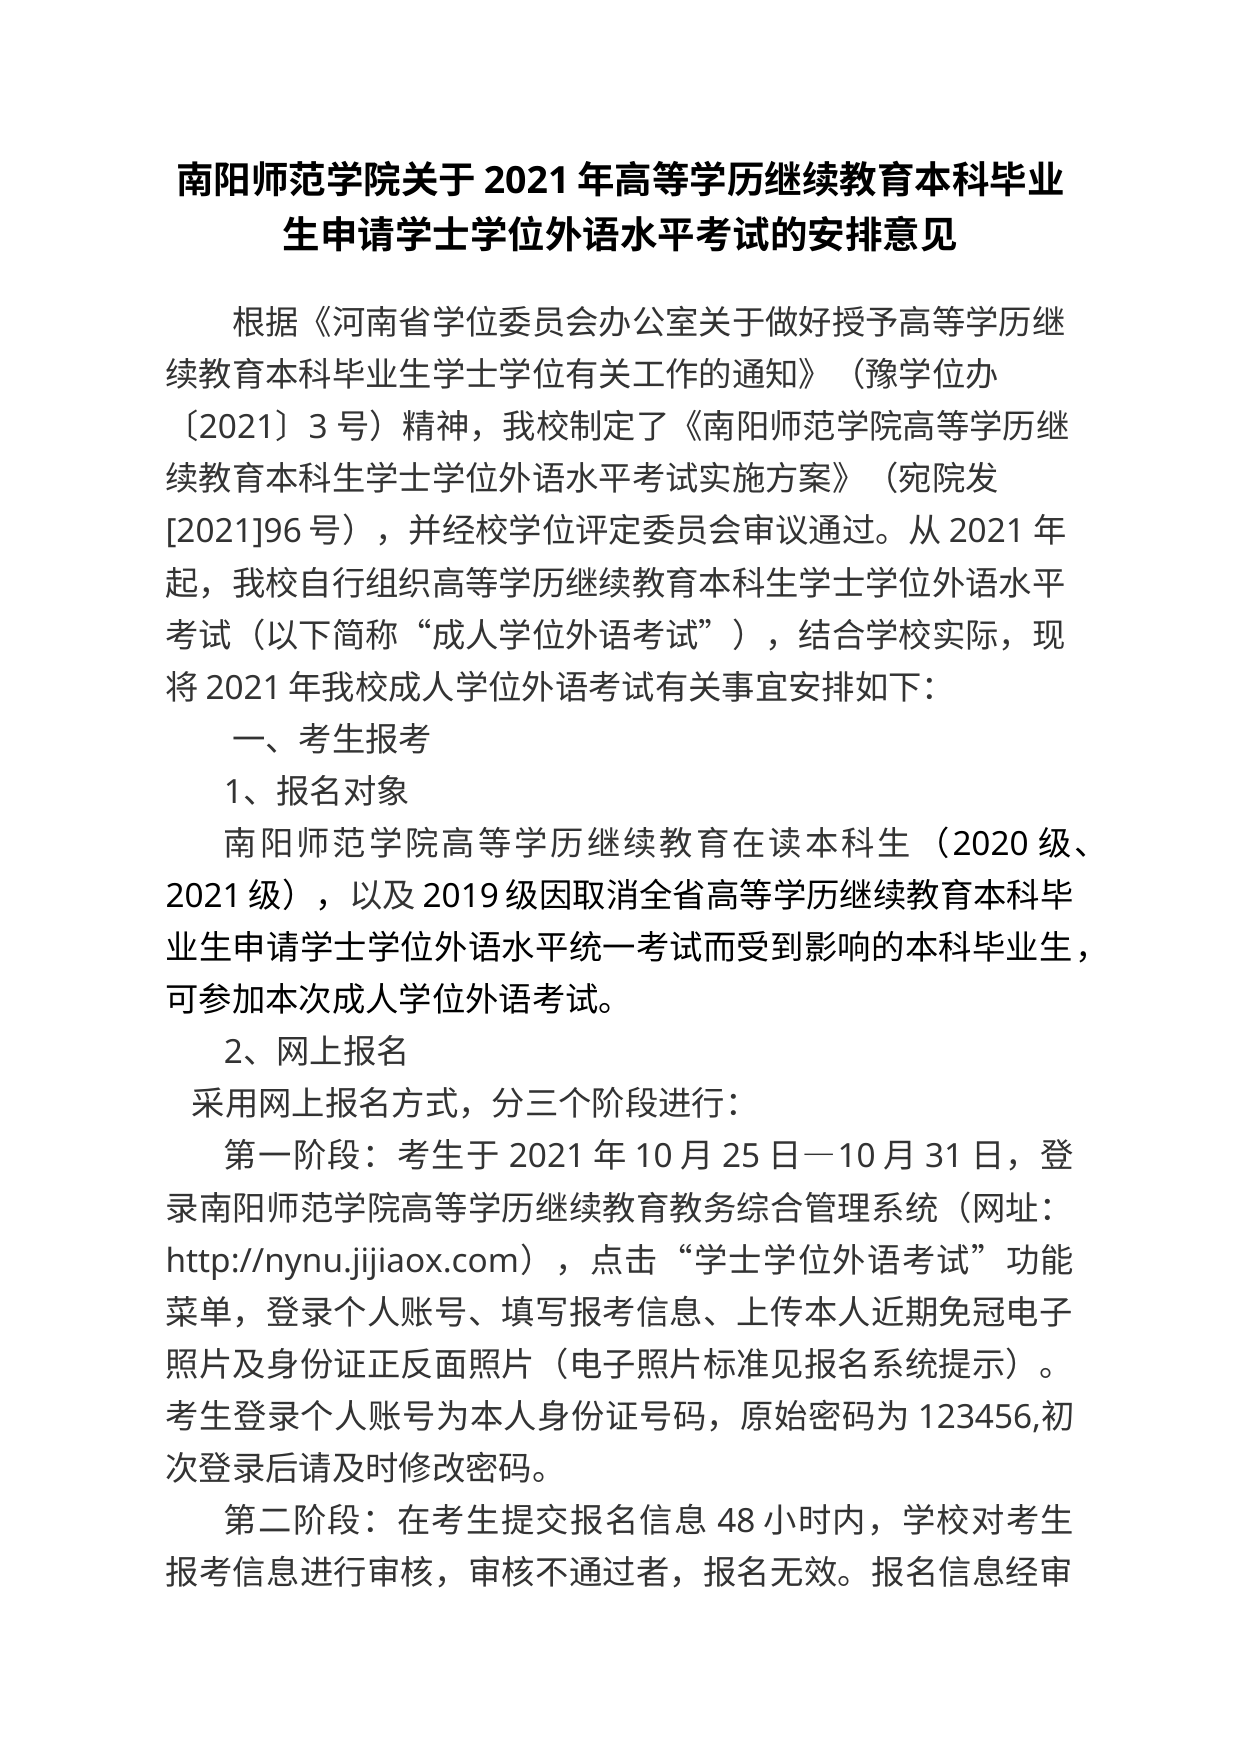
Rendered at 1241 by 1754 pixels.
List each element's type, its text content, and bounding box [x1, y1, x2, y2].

list 网上报名 [165, 1022, 1075, 1074]
text 1、报名对象 [165, 762, 1075, 814]
text 采用网上报名方式，分三个阶段进行： [165, 1074, 1075, 1126]
text 根据《河南省学位委员会办公室关于做好授予高等学历继续教育本科毕业生学士学位有关工作的通知》（豫学位办〔2021〕3 号）精神，我校制定了《南阳师范学院高等学历继续教育本科生学士学位外语水平考试实施方案》（宛院发[2021]96号），并经校学位评定委员会审议通过。从2021 年起，我校自行组织高等学历继续教育本科生学士学位外语水平考试（以下简称“成人学位外语考试”），结合学校实际，现将2021年我校成人学位外语考试有关事宜安排如下： [165, 293, 1075, 709]
text 第一阶段：考生于2021年10月25日—10月31日，登录南阳师范学院高等学历继续教育教务综合管理系统（网址：http://nynu.jijiaox.com），点击“学士学位外语考试”功能菜单，登录个人账号、填写报考信息、上传本人近期免冠电子照片及身份证正反面照片（电子照片标准见报名系统提示）。考生登录个人账号为本人身份证号码，原始密码为123456,初次登录后请及时修改密码。 [165, 1126, 1075, 1491]
text 南阳师范学院高等学历继续教育在读本科生（2020级、2021级），以及2019级因取消全省高等学历继续教育本科毕业生申请学士学位外语水平统一考试而受到影响的本科毕业生，可参加本次成人学位外语考试。 [165, 814, 1075, 1022]
text 一、考生报考 [165, 709, 1075, 762]
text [165, 1491, 1075, 1595]
text 南阳师范学院关于2021年高等学历继续教育本科毕业生申请学士学位外语水平考试的安排意见 [165, 150, 1075, 259]
